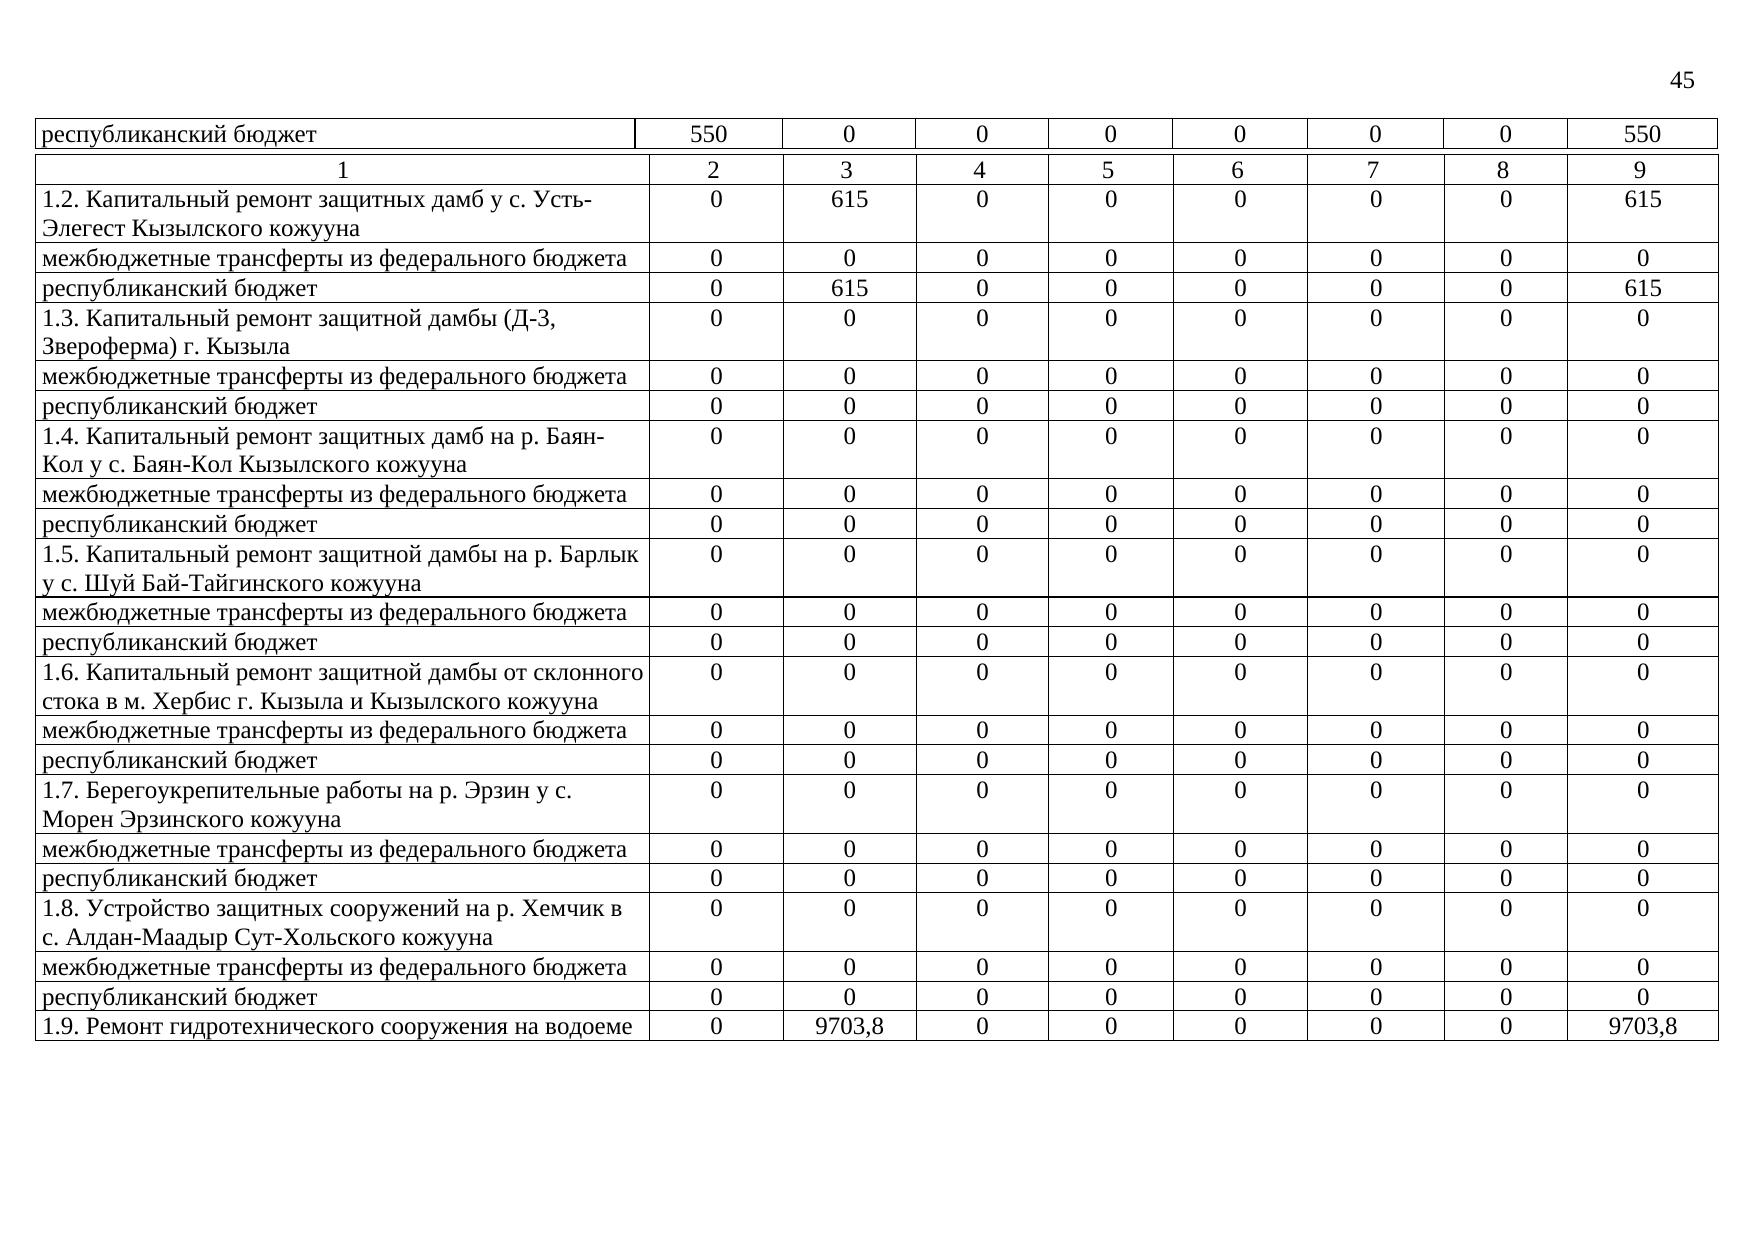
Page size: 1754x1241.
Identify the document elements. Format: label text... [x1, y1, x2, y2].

table_cell 615 [1568, 273, 1718, 302]
table_cell 0 [1174, 834, 1307, 862]
table_cell 550 [1568, 119, 1717, 148]
table_cell 0 [784, 421, 916, 478]
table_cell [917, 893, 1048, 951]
table_cell 0 [1308, 361, 1444, 390]
table_cell 0 [1308, 185, 1444, 242]
table_cell 0 [650, 716, 783, 744]
table_cell 0 [784, 834, 916, 862]
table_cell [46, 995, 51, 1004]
table_cell 615 [1568, 185, 1718, 242]
table_cell 0 [650, 745, 783, 774]
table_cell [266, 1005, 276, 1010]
table_cell 0 [917, 185, 1048, 242]
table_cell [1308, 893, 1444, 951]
table_header 9 [1568, 155, 1718, 183]
table_cell 0 [784, 391, 916, 420]
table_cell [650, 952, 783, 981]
table_cell 0 [1445, 479, 1567, 508]
table_cell 1.5. Капитальный ремонт защитной дамбы на р. Барлык у с. Шуй Бай-Тайгинского кожууна [36, 539, 649, 596]
table_cell 0 [1568, 509, 1718, 538]
table_cell 0 [1174, 509, 1307, 538]
table_cell 0 [916, 119, 1048, 148]
table_cell 0 [1049, 273, 1173, 302]
table_cell 0 [917, 361, 1048, 390]
table_cell межбюджетные трансферты из федерального бюджета [36, 834, 649, 862]
table_cell 0 [1308, 509, 1444, 538]
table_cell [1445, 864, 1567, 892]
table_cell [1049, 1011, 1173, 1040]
table_cell 0 [1049, 745, 1173, 774]
table_cell 0 [1568, 243, 1718, 272]
table_cell 0 [917, 716, 1048, 744]
table_cell 0 [1049, 119, 1172, 148]
table_cell 0 [917, 509, 1048, 538]
table_cell 0 [1049, 598, 1173, 626]
table_cell 0 [650, 421, 783, 478]
table_cell 0 [783, 119, 915, 148]
table_cell межбюджетные трансферты из федерального бюджета [36, 361, 649, 390]
table_cell 0 [917, 627, 1048, 656]
table_cell 0 [1445, 185, 1567, 242]
table_cell 0 [917, 775, 1048, 833]
table_cell 0 [1568, 391, 1718, 420]
table_cell 1.6. Капитальный ремонт защитной дамбы от склонного стока в м. Хербис г. Кызыла и Кызылского кожууна [36, 657, 649, 714]
table_cell 0 [650, 598, 783, 626]
table_cell 0 [1445, 243, 1567, 272]
table_cell 0 [784, 775, 916, 833]
table_cell 0 [1568, 627, 1718, 656]
table_cell 0 [1308, 479, 1444, 508]
table_cell 0 [1308, 273, 1444, 302]
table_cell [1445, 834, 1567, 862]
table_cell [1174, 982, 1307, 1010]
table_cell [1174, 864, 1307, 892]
table_cell 0 [1445, 539, 1567, 596]
table_cell 0 [1049, 716, 1173, 744]
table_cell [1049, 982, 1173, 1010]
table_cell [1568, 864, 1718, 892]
table_cell 0 [1568, 716, 1718, 744]
table_cell 0 [1174, 598, 1307, 626]
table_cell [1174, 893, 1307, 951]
table_cell 0 [1308, 119, 1443, 148]
table_cell 0 [1173, 119, 1307, 148]
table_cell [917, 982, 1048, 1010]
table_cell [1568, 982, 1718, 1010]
table_header 4 [917, 155, 1048, 183]
table_cell 0 [1308, 539, 1444, 596]
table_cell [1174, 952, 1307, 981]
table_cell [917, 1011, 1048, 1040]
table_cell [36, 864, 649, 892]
table_cell 0 [1049, 834, 1173, 862]
table_cell 0 [784, 745, 916, 774]
table_cell 0 [1049, 657, 1173, 714]
table_cell 0 [784, 479, 916, 508]
table_cell 0 [917, 273, 1048, 302]
table_cell 0 [917, 479, 1048, 508]
table_cell 0 [1174, 421, 1307, 478]
table_cell 0 [784, 598, 916, 626]
table_cell республиканский бюджет [36, 119, 634, 148]
table_cell 0 [650, 479, 783, 508]
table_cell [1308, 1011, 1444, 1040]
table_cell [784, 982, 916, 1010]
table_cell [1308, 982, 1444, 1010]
table_cell 0 [1308, 243, 1444, 272]
table_cell 0 [1174, 539, 1307, 596]
table_cell 0 [917, 657, 1048, 714]
table_cell 0 [650, 509, 783, 538]
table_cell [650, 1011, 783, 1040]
table_cell межбюджетные трансферты из федерального бюджета [36, 243, 649, 272]
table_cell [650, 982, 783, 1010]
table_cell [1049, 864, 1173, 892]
table_cell 0 [1308, 598, 1444, 626]
table_cell 0 [650, 243, 783, 272]
table_cell 0 [1308, 627, 1444, 656]
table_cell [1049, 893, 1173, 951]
table_cell республиканский бюджет [36, 509, 649, 538]
table_cell 0 [784, 243, 916, 272]
table_cell 0 [1445, 303, 1567, 360]
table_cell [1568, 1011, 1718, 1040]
table_cell 0 [1445, 657, 1567, 714]
table_cell 0 [1049, 303, 1173, 360]
table_cell 0 [650, 273, 783, 302]
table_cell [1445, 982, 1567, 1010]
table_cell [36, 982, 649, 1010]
table_cell 0 [1174, 627, 1307, 656]
table_cell республиканский бюджет [36, 627, 649, 656]
table_cell республиканский бюджет [36, 391, 649, 420]
table_cell межбюджетные трансферты из федерального бюджета [36, 598, 649, 626]
table_cell 0 [650, 775, 783, 833]
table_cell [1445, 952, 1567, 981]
table_cell 0 [1445, 421, 1567, 478]
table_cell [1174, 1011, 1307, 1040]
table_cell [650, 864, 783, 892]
table_cell 0 [1568, 479, 1718, 508]
table_cell 0 [1568, 775, 1718, 833]
table_cell межбюджетные трансферты из федерального бюджета [36, 479, 649, 508]
table_cell 0 [917, 243, 1048, 272]
table_cell 0 [1568, 657, 1718, 714]
table_cell 1.7. Берегоукрепительные работы на р. Эрзин у с. Морен Эрзинского кожууна [36, 775, 649, 833]
table_cell 0 [1308, 421, 1444, 478]
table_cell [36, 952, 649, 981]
table_cell республиканский бюджет [36, 273, 649, 302]
table_cell 0 [1445, 775, 1567, 833]
table_header 7 [1308, 155, 1444, 183]
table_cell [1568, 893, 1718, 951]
table_cell 0 [1445, 361, 1567, 390]
table_cell 0 [1174, 303, 1307, 360]
table_cell республиканский бюджет [36, 745, 649, 774]
table_header 3 [784, 155, 916, 183]
table_cell 615 [784, 273, 916, 302]
table_cell 0 [784, 361, 916, 390]
table_cell 0 [1174, 243, 1307, 272]
table_cell 0 [1568, 361, 1718, 390]
table_cell 0 [650, 627, 783, 656]
table_cell 0 [1568, 598, 1718, 626]
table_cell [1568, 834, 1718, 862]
table_cell 0 [1445, 716, 1567, 744]
table_cell 0 [1049, 361, 1173, 390]
table_cell 615 [784, 185, 916, 242]
table_header 2 [650, 155, 783, 183]
table_cell 1.4. Капитальный ремонт защитных дамб на р. Баян-Кол у с. Баян-Кол Кызылского кожууна [36, 421, 649, 478]
table_cell 0 [1568, 745, 1718, 774]
table_header 8 [1445, 155, 1567, 183]
table_cell 0 [1174, 775, 1307, 833]
table_cell 0 [1174, 716, 1307, 744]
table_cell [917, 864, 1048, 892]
table_cell 0 [784, 657, 916, 714]
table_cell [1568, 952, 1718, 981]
table_cell 0 [917, 421, 1048, 478]
table_cell 0 [917, 539, 1048, 596]
table_cell 0 [1174, 273, 1307, 302]
table_cell 0 [917, 745, 1048, 774]
table_cell 0 [650, 303, 783, 360]
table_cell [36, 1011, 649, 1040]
table_cell 0 [1308, 657, 1444, 714]
table_cell 0 [1445, 273, 1567, 302]
table_cell 0 [650, 834, 783, 862]
table_cell 0 [917, 598, 1048, 626]
table_cell 1.2. Капитальный ремонт защитных дамб у с. Усть-Элегест Кызылского кожууна [36, 185, 649, 242]
table_cell 0 [1445, 745, 1567, 774]
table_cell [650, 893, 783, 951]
table_cell 0 [917, 391, 1048, 420]
table_cell 0 [1049, 627, 1173, 656]
table_cell 0 [1174, 391, 1307, 420]
table_cell 0 [1445, 627, 1567, 656]
table_cell 0 [650, 185, 783, 242]
table_cell 0 [1308, 745, 1444, 774]
table_cell 0 [784, 303, 916, 360]
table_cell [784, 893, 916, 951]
table_cell 0 [784, 509, 916, 538]
table_cell 0 [1308, 716, 1444, 744]
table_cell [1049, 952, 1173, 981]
table_cell 0 [784, 627, 916, 656]
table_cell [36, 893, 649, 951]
table_cell 0 [1174, 185, 1307, 242]
table_cell 0 [650, 361, 783, 390]
table_cell 0 [1308, 391, 1444, 420]
table_cell 0 [1049, 539, 1173, 596]
table_cell 0 [1308, 834, 1444, 862]
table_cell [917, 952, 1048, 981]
table_cell 0 [1049, 509, 1173, 538]
table_cell 0 [1049, 391, 1173, 420]
table_header 1 [36, 155, 649, 183]
table_cell 0 [1445, 598, 1567, 626]
table_cell 0 [1049, 421, 1173, 478]
table_cell 0 [1308, 303, 1444, 360]
table_cell 0 [1049, 479, 1173, 508]
table_cell 0 [1174, 479, 1307, 508]
table_cell 0 [1445, 391, 1567, 420]
table_cell 0 [1568, 421, 1718, 478]
table_cell 0 [784, 716, 916, 744]
table_cell 0 [1174, 745, 1307, 774]
table_cell 0 [784, 539, 916, 596]
table_cell 0 [917, 834, 1048, 862]
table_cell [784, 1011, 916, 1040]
table_cell 0 [650, 391, 783, 420]
table_cell 550 [636, 119, 782, 148]
table_cell 0 [1049, 243, 1173, 272]
table_cell 0 [1049, 185, 1173, 242]
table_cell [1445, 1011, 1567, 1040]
table_cell 0 [1049, 775, 1173, 833]
table_cell 0 [1445, 509, 1567, 538]
table_cell 0 [917, 303, 1048, 360]
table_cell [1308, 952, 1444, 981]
table_cell 0 [1444, 119, 1567, 148]
table_cell 0 [1174, 361, 1307, 390]
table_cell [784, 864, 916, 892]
table_header 6 [1174, 155, 1307, 183]
table_cell 0 [1174, 657, 1307, 714]
table_cell 0 [1568, 539, 1718, 596]
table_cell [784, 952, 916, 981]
table_header 5 [1049, 155, 1173, 183]
table_cell 0 [650, 657, 783, 714]
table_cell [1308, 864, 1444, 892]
table_cell 0 [1568, 303, 1718, 360]
table_cell 0 [650, 539, 783, 596]
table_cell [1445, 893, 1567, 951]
table_cell 0 [1308, 775, 1444, 833]
table_cell межбюджетные трансферты из федерального бюджета [36, 716, 649, 744]
table_cell 1.3. Капитальный ремонт защитной дамбы (Д-3, Звероферма) г. Кызыла [36, 303, 649, 360]
